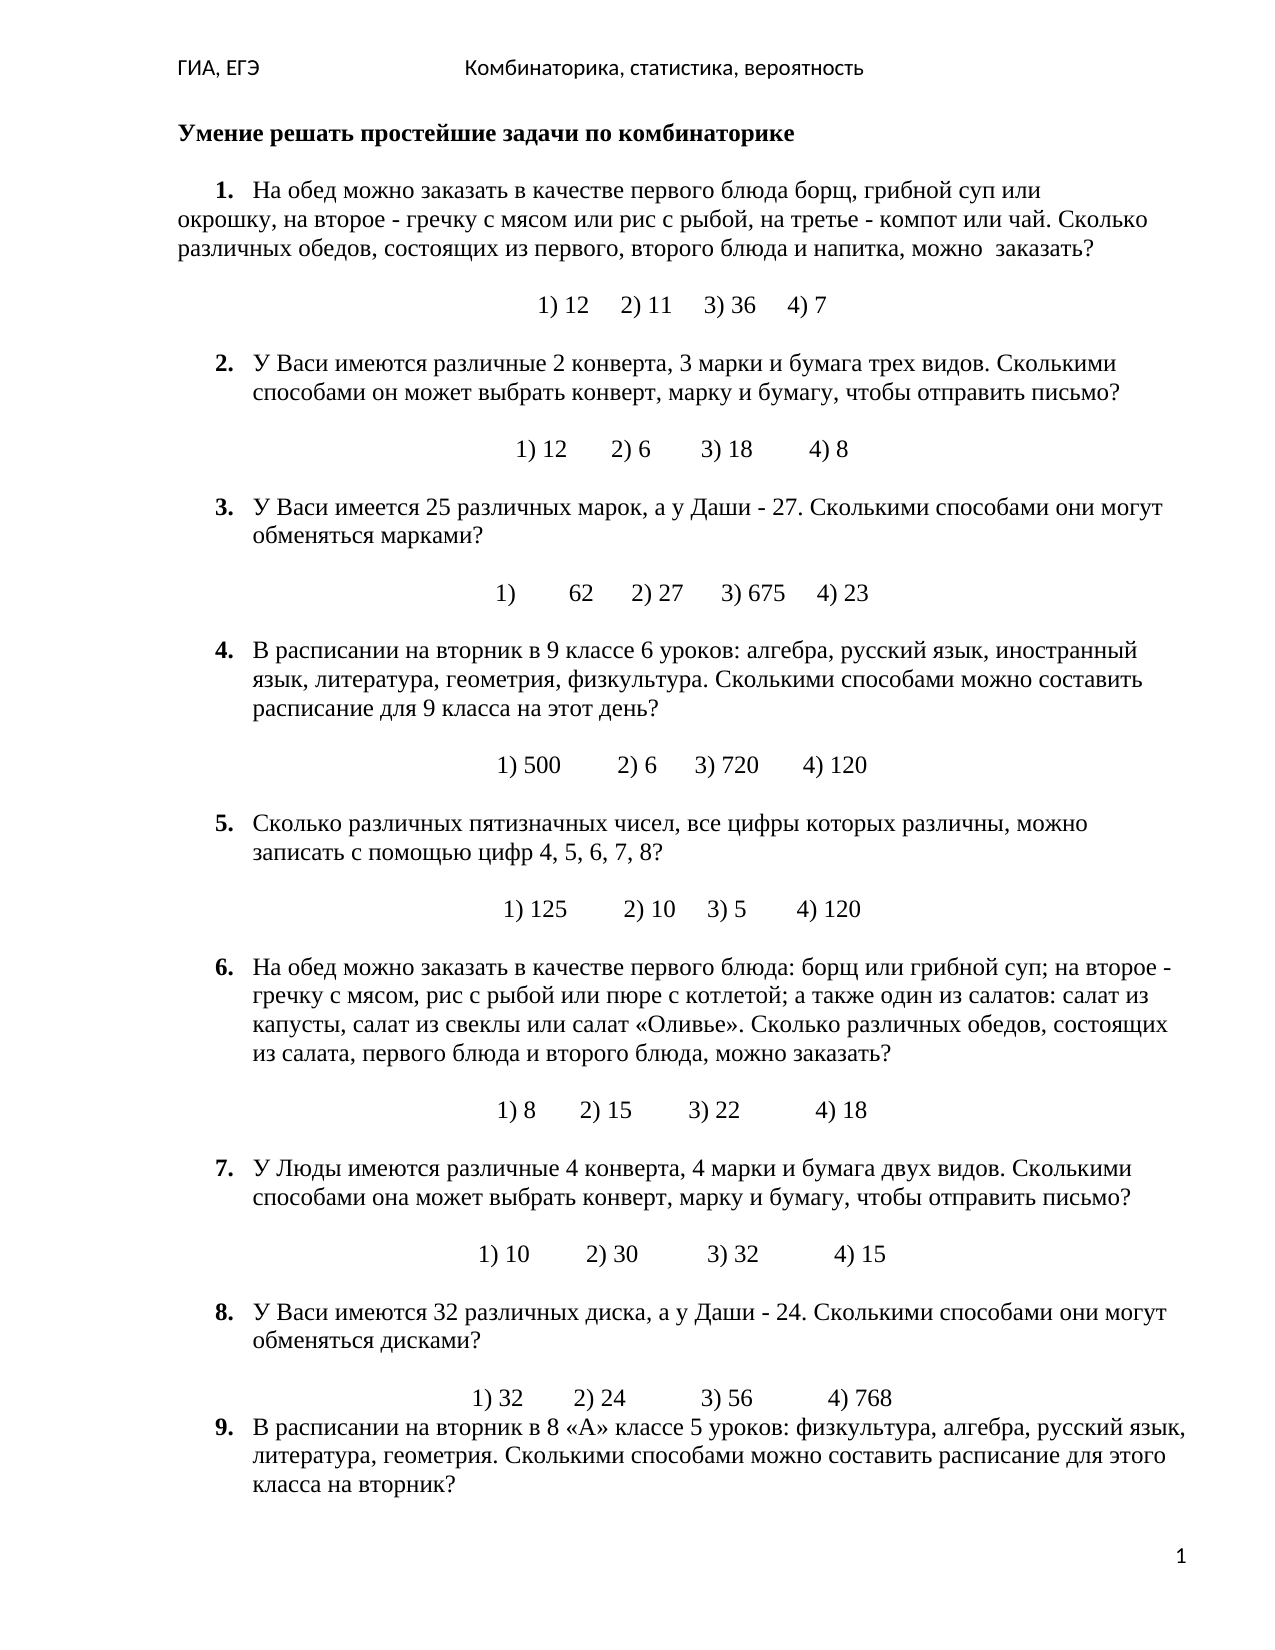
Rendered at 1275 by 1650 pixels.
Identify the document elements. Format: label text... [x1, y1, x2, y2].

text 1) 8 2) 15 3) 22 4) 18 [177, 1096, 1186, 1124]
text Умение решать простейшие задачи по комбинаторике [177, 118, 1186, 147]
list В расписании на вторник в 9 классе 6 уроков: алгебра, русский язык, иностранный язык, литература, геометрия, физкультура. Сколькими способами можно составить расписание для 9 класса на этот день? [215, 636, 1186, 722]
list У Люды имеются различные 4 конверта, 4 марки и бумага двух видов. Сколькими способами она может выбрать конверт, марку и бумагу, чтобы отправить письмо? [215, 1153, 1186, 1211]
text 1) 10 2) 30 3) 32 4) 15 [177, 1239, 1186, 1268]
text 1) 12 2) 11 3) 36 4) 7 [177, 291, 1186, 319]
list У Васи имеются различные 2 конверта, 3 марки и бумага трех видов. Сколькими способами он может выбрать конверт, марку и бумагу, чтобы отправить письмо? [215, 348, 1186, 406]
text 1) 12 2) 6 3) 18 4) 8 [177, 434, 1186, 463]
list Сколько различных пятизначных чисел, все цифры которых различны, можно записать с помощью цифр 4, 5, 6, 7, 8? [215, 808, 1186, 866]
list У Васи имеются 32 различных диска, а у Даши - 24. Сколькими способами они могут обменяться дисками? [215, 1297, 1186, 1354]
list В расписании на вторник в 8 «А» классе 5 уроков: физкультура, алгебра, русский язык, литература, геометрия. Сколькими способами можно составить расписание для этого класса на вторник? [215, 1412, 1186, 1498]
text окрошку, на второе - гречку с мясом или рис с рыбой, на третье - компот или чай. Сколько различных обедов, состоящих из первого, второго блюда и напитка, можно заказать? [177, 204, 1186, 262]
list На обед можно заказать в качестве первого блюда борщ, грибной суп или [215, 176, 1186, 204]
list На обед можно заказать в качестве первого блюда: борщ или грибной суп; на второе - гречку с мясом, рис с рыбой или пюре с котлетой; а также один из салатов: салат из капусты, салат из свеклы или салат «Оливье». Сколько различных обедов, состоящих из салата, первого блюда и второго блюда, можно заказать? [215, 952, 1186, 1067]
list У Васи имеется 25 различных марок, а у Даши - 27. Сколькими способами они могут обменяться марками? [215, 492, 1186, 549]
list 62 2) 27 3) 675 4) 23 [177, 578, 1186, 607]
text 1) 32 2) 24 3) 56 4) 768 [177, 1383, 1186, 1412]
text 1) 125 2) 10 3) 5 4) 120 [177, 894, 1186, 923]
text 1) 500 2) 6 3) 720 4) 120 [177, 751, 1186, 779]
